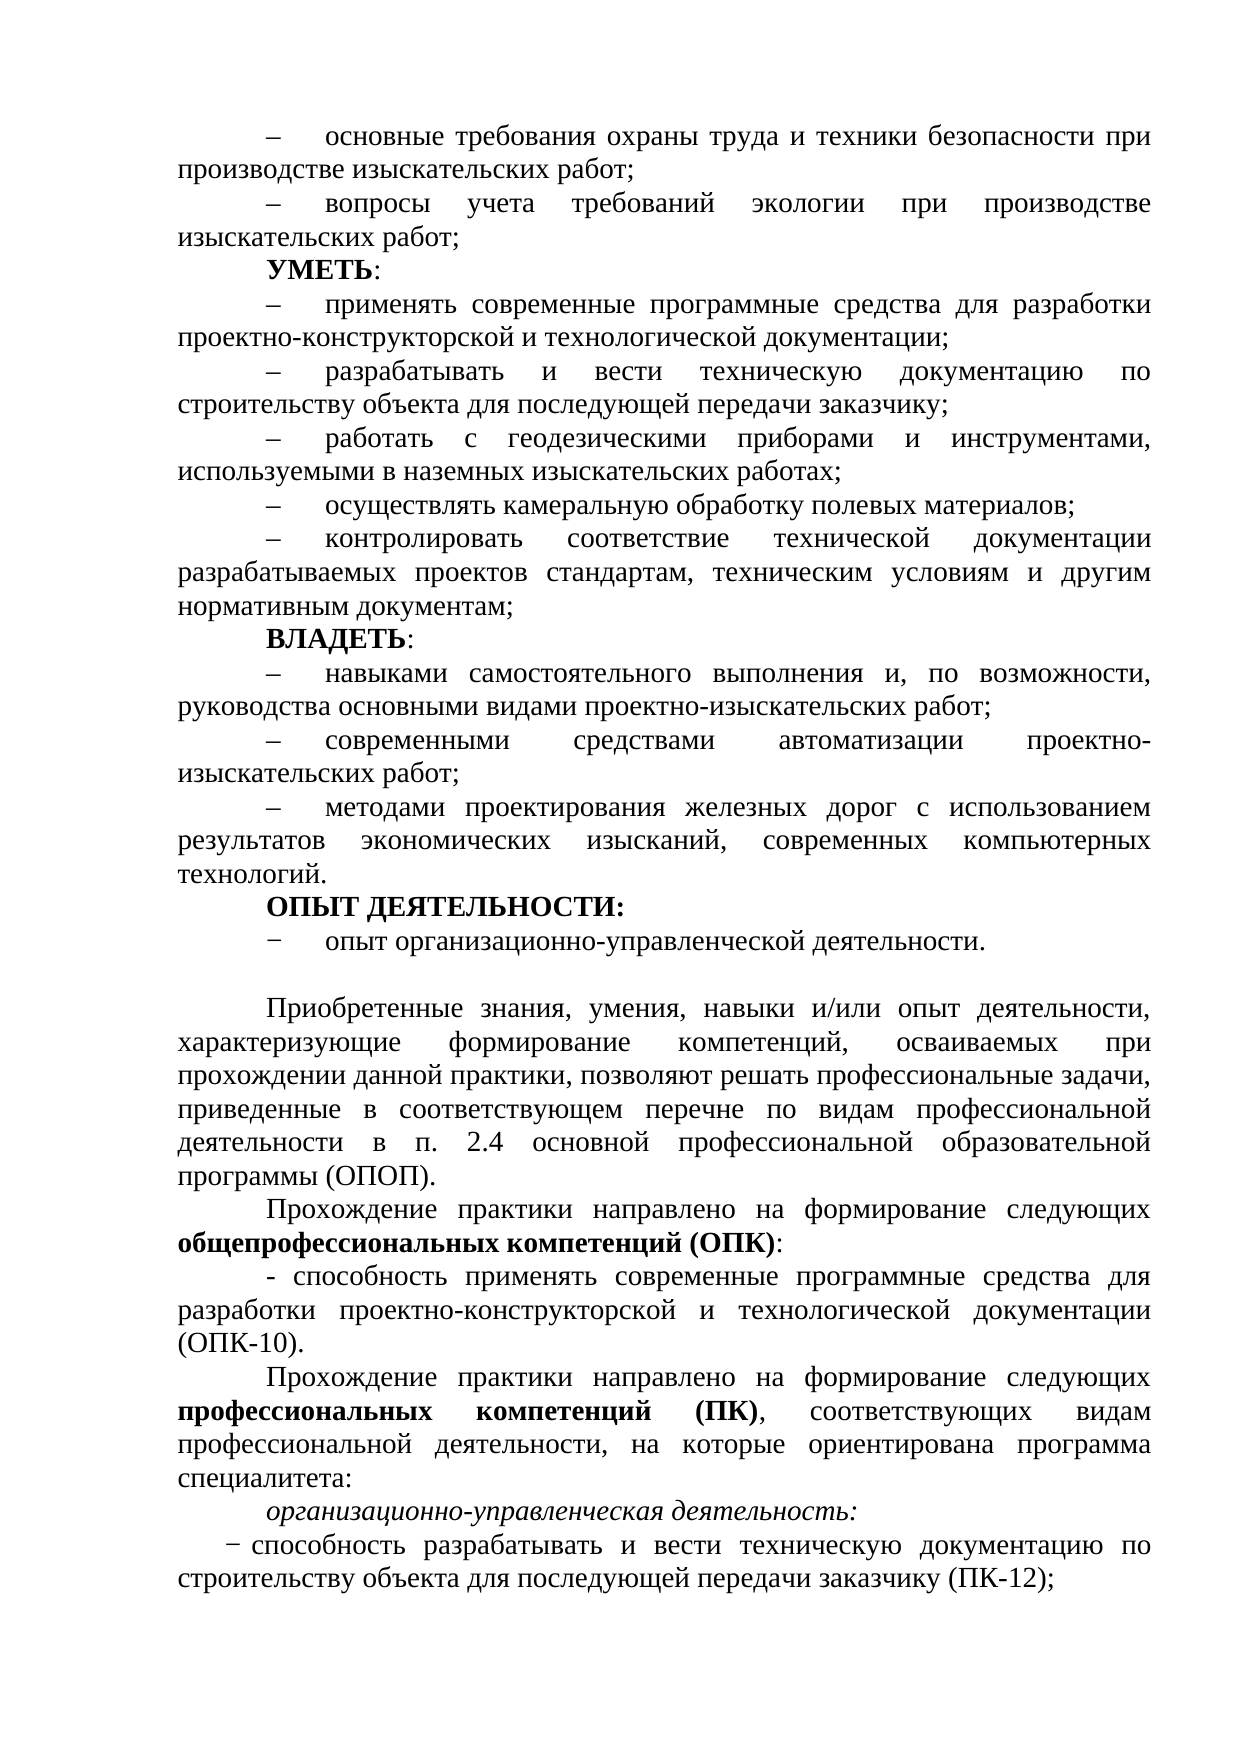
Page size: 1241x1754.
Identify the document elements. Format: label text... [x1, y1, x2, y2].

text – разрабатывать и вести техническую документацию по строительству объекта для последующей передачи заказчику; [177, 353, 1152, 420]
text – вопросы учета требований экологии при производстве изыскательских работ; [177, 185, 1152, 252]
text – методами проектирования железных дорог с использованием результатов экономических изысканий, современных компьютерных технологий. [177, 789, 1152, 889]
text – осуществлять камеральную обработку полевых материалов; [177, 487, 1152, 521]
text организационно-управленческая деятельность: [177, 1493, 1152, 1527]
text - способность применять современные программные средства для разработки проектно-конструкторской и технологической документации (ОПК-10). [177, 1258, 1152, 1359]
text – современными средствами автоматизации проектно-изыскательских работ; [177, 722, 1152, 789]
text Приобретенные знания, умения, навыки и/или опыт деятельности, характеризующие формирование компетенций, осваиваемых при прохождении данной практики, позволяют решать профессиональные задачи, приведенные в соответствующем перечне по видам профессиональной деятельности в п. 2.4 основной профессиональной образовательной программы (ОПОП). [177, 990, 1152, 1191]
list способность разрабатывать и вести техническую документацию по строительству объекта для последующей передачи заказчику (ПК-12); [177, 1527, 1152, 1594]
text ВЛАДЕТЬ: [177, 621, 1152, 655]
text – работать с геодезическими приборами и инструментами, используемыми в наземных изыскательских работах; [177, 420, 1152, 487]
text Прохождение практики направлено на формирование следующих общепрофессиональных компетенций (ОПК): [177, 1191, 1152, 1258]
text – основные требования охраны труда и техники безопасности при производстве изыскательских работ; [177, 118, 1152, 185]
text – контролировать соответствие технической документации разрабатываемых проектов стандартам, техническим условиям и другим нормативным документам; [177, 521, 1152, 621]
text ОПЫТ ДЕЯТЕЛЬНОСТИ: [177, 889, 1152, 923]
text УМЕТЬ: [177, 252, 1152, 286]
list опыт организационно-управленческой деятельности. [177, 923, 1152, 957]
text Прохождение практики направлено на формирование следующих профессиональных компетенций (ПК), соответствующих видам профессиональной деятельности, на которые ориентирована программа специалитета: [177, 1359, 1152, 1493]
text – навыками самостоятельного выполнения и, по возможности, руководства основными видами проектно-изыскательских работ; [177, 655, 1152, 722]
text – применять современные программные средства для разработки проектно-конструкторской и технологической документации; [177, 286, 1152, 353]
